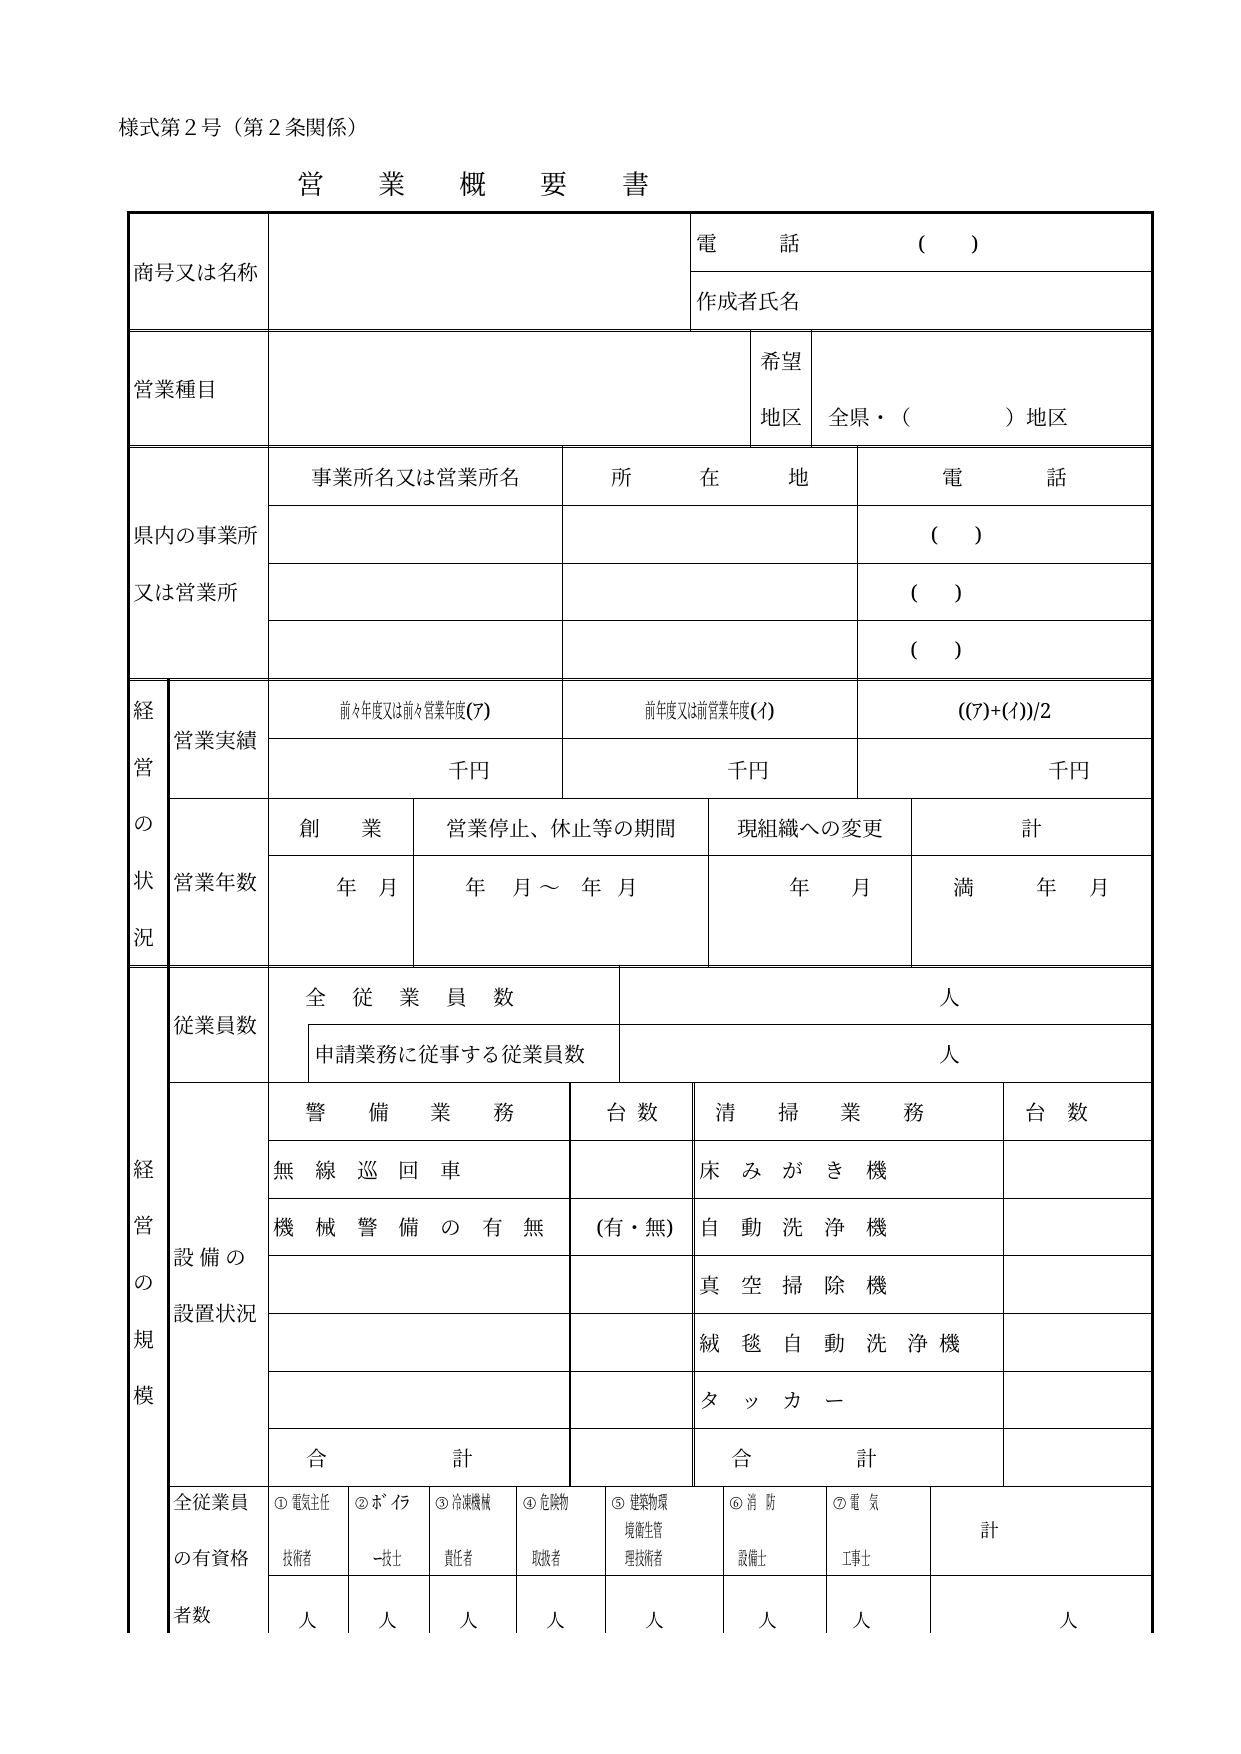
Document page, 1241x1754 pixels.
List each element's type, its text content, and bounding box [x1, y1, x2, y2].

table_cell 年 月 [269, 856, 413, 964]
table_cell 全県・（ ）地区 [812, 332, 1151, 445]
table_cell ④危険物 取扱者 [517, 1487, 605, 1575]
table_cell 人 [349, 1576, 429, 1633]
table_cell 警 備 業 務 [269, 1083, 569, 1140]
table_cell 自 動 洗 浄 機 [695, 1199, 1003, 1255]
table_cell [1004, 1372, 1151, 1428]
table_cell 人 [620, 968, 1151, 1024]
table_cell 前々年度又は前々営業年度(ｱ) [269, 681, 562, 738]
table_cell 計 [912, 799, 1151, 855]
table_cell [269, 1372, 569, 1428]
table_cell 設備の 設置状況 [170, 1083, 268, 1486]
table_cell [130, 968, 167, 1082]
table_cell 全従業員 の有資格 者数 [170, 1487, 268, 1633]
table_cell [571, 1256, 692, 1313]
table_cell 事業所名又は営業所名 [269, 448, 562, 505]
table_cell 前年度又は前営業年度(ｲ) [563, 681, 857, 738]
table_cell 人 [606, 1576, 723, 1633]
table_cell [1004, 1314, 1151, 1371]
table_cell [1004, 1429, 1151, 1486]
table_cell [571, 1314, 692, 1371]
table_cell 全 従 業 員 数 [269, 968, 619, 1024]
table_cell 真 空 掃 除 機 [695, 1256, 1003, 1313]
table_cell 絨 毯 自 動 洗 浄 機 [695, 1314, 1003, 1371]
table_cell 合 計 [269, 1429, 569, 1486]
table_cell 人 [620, 1025, 1151, 1082]
table_cell [269, 506, 562, 563]
table_cell [269, 564, 562, 620]
table_cell 営業実績 [170, 681, 268, 798]
table_cell 無 線 巡 回 車 [269, 1141, 569, 1197]
table_cell 創 業 [269, 799, 413, 855]
table_header 商号又は名称 [130, 214, 268, 329]
table_cell 従業員数 [170, 968, 268, 1082]
table_cell ( ) [858, 621, 1151, 678]
table_cell 機 械 警 備 の 有 無 [269, 1199, 569, 1255]
table_cell ( ) [858, 564, 1151, 620]
table_cell [269, 1314, 569, 1371]
table_cell [571, 1429, 692, 1486]
table_cell 年 月 ～ 年 月 [414, 856, 708, 964]
table_cell 満 年 月 [912, 856, 1151, 964]
table_cell 希望地区 [751, 332, 811, 445]
table_cell [269, 332, 750, 445]
table_cell ⑦電 気 工事士 [827, 1487, 930, 1575]
table_cell ③冷凍機械 責任者 [430, 1487, 516, 1575]
table_cell 人 [827, 1576, 930, 1633]
table_cell [269, 1024, 308, 1082]
text 営 業 概 要 書 [118, 154, 1169, 211]
table_cell 営業種目 [130, 332, 268, 445]
table_header 電 話 ( ) [691, 214, 1151, 271]
table_cell 人 [931, 1576, 1151, 1633]
table_cell (有・無) [571, 1199, 692, 1255]
table_cell 千円 [563, 739, 857, 798]
table_cell 台 数 [571, 1083, 692, 1140]
table_cell 人 [517, 1576, 605, 1633]
table_cell [1004, 1256, 1151, 1313]
text 様式第２号（第２条関係） [118, 98, 1169, 154]
table_cell 作成者氏名 [691, 272, 1151, 329]
table_cell [269, 621, 562, 678]
table_cell 人 [430, 1576, 516, 1633]
table_cell [571, 1372, 692, 1428]
table_cell 合 計 [695, 1429, 1003, 1486]
table_cell ((ｱ)+(ｲ))/2 [858, 681, 1151, 738]
table_cell 電 話 [858, 448, 1151, 505]
table_cell 営業停止、休止等の期間 [414, 799, 708, 855]
table_cell 経営の規模 [130, 1082, 167, 1633]
table_cell [1004, 1199, 1151, 1255]
table_cell 千円 [269, 739, 562, 798]
table_header [269, 214, 690, 329]
table_cell ⑥消 防 設備士 [724, 1487, 826, 1575]
table_cell [563, 564, 857, 620]
table_cell [269, 1256, 569, 1313]
table_cell ⑤ 建築物環 境衛生管 理技術者 [606, 1487, 723, 1575]
table_cell 所 在 地 [563, 448, 857, 505]
table_cell 清 掃 業 務 [695, 1083, 1003, 1140]
table_cell ②ﾎﾞｲﾗ ｰ技士 [349, 1487, 429, 1575]
table_cell 営業年数 [170, 799, 268, 964]
table_cell [563, 506, 857, 563]
table_cell 床 み が き 機 [695, 1141, 1003, 1197]
table_cell 申請業務に従事する従業員数 [309, 1025, 619, 1082]
table_cell [571, 1141, 692, 1197]
table_cell [1004, 1141, 1151, 1197]
table_cell 人 [269, 1576, 348, 1633]
table_cell 年 月 [709, 856, 911, 964]
table_cell 台 数 [1004, 1083, 1151, 1140]
table_cell 経 営 の 状 況 [130, 681, 167, 964]
table_cell ( ) [858, 506, 1151, 563]
table_cell 現組織への変更 [709, 799, 911, 855]
table_cell 人 [724, 1576, 826, 1633]
table_cell [563, 621, 857, 678]
table_cell タ ッ カ ー [695, 1372, 1003, 1428]
table_cell 計 [931, 1487, 1151, 1575]
table_cell 千円 [858, 739, 1151, 798]
table_cell 県内の事業所 又は営業所 [130, 448, 268, 678]
table_cell ①電気主任 技術者 [269, 1487, 348, 1575]
